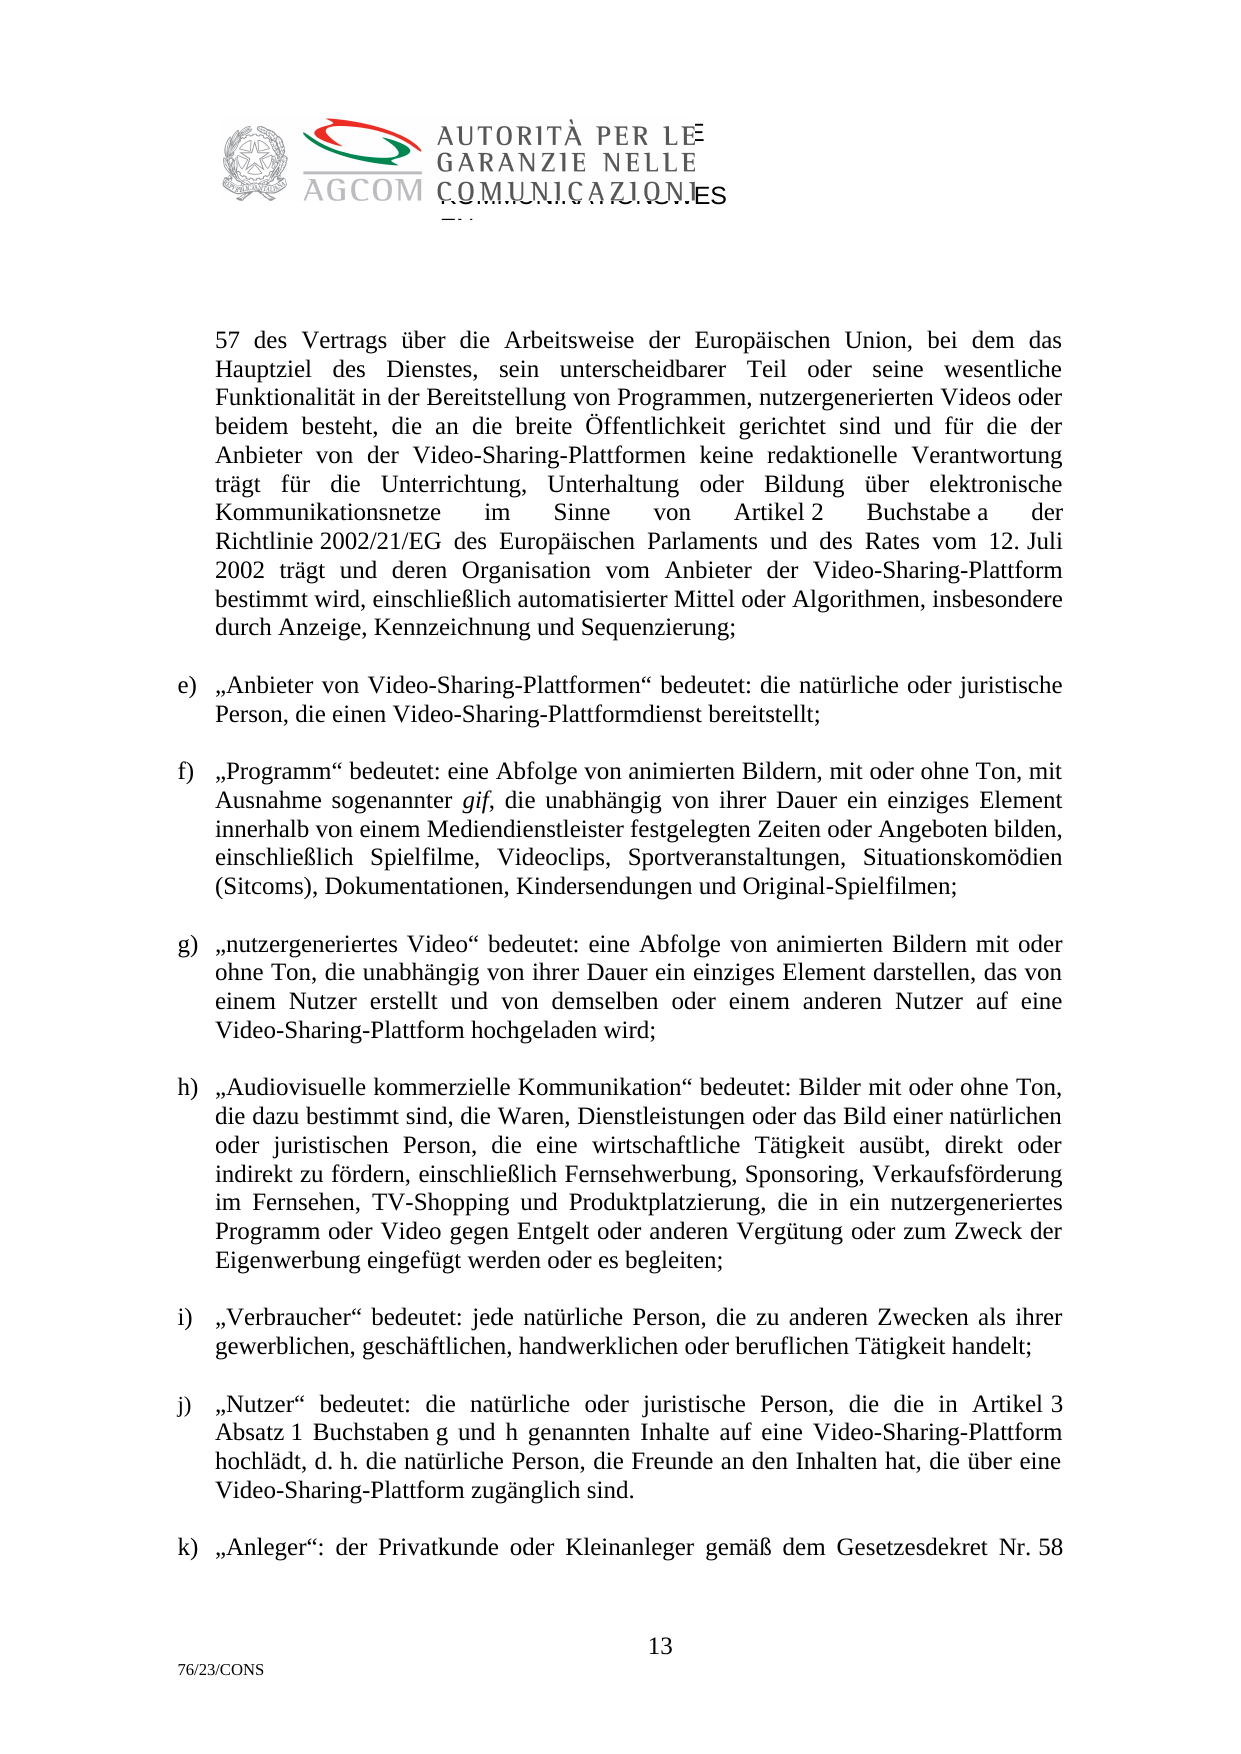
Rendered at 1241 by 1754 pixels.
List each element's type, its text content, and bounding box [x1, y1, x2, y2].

list „nutzergeneriertes Video“ bedeutet: eine Abfolge von animierten Bildern mit oder ohne Ton, die unabhängig von ihrer Dauer ein einziges Element darstellen, das von einem Nutzer erstellt und von demselben oder einem anderen Nutzer auf eine Video-Sharing-Plattform hochgeladen wird; [177, 929, 1063, 1044]
list „Audiovisuelle kommerzielle Kommunikation“ bedeutet: Bilder mit oder ohne Ton, die dazu bestimmt sind, die Waren, Dienstleistungen oder das Bild einer natürlichen oder juristischen Person, die eine wirtschaftliche Tätigkeit ausübt, direkt oder indirekt zu fördern, einschließlich Fernsehwerbung, Sponsoring, Verkaufsförderung im Fernsehen, TV-Shopping und Produktplatzierung, die in ein nutzergeneriertes Programm oder Video gegen Entgelt oder anderen Vergütung oder zum Zweck der Eigenwerbung eingefügt werden oder es begleiten; [177, 1072, 1063, 1274]
picture [222, 118, 695, 201]
list „Programm“ bedeutet: eine Abfolge von animierten Bildern, mit oder ohne Ton, mit Ausnahme sogenannter gif, die unabhängig von ihrer Dauer ein einziges Element innerhalb von einem Mediendienstleister festgelegten Zeiten oder Angeboten bilden, einschließlich Spielfilme, Videoclips, Sportveranstaltungen, Situationskomödien (Sitcoms), Dokumentationen, Kindersendungen und Original-Spielfilmen; [177, 756, 1063, 900]
list „Nutzer“ bedeutet: die natürliche oder juristische Person, die die in Artikel 3 Absatz 1 Buchstaben g und h genannten Inhalte auf eine Video-Sharing-Plattform hochlädt, d. h. die natürliche Person, die Freunde an den Inhalten hat, die über eine Video-Sharing-Plattform zugänglich sind. [177, 1389, 1063, 1504]
list „Anbieter von Video-Sharing-Plattformen“ bedeutet: die natürliche oder juristische Person, die einen Video-Sharing-Plattformdienst bereitstellt; [177, 670, 1063, 727]
list „Verbraucher“ bedeutet: jede natürliche Person, die zu anderen Zwecken als ihrer gewerblichen, geschäftlichen, handwerklichen oder beruflichen Tätigkeit handelt; [177, 1302, 1063, 1360]
